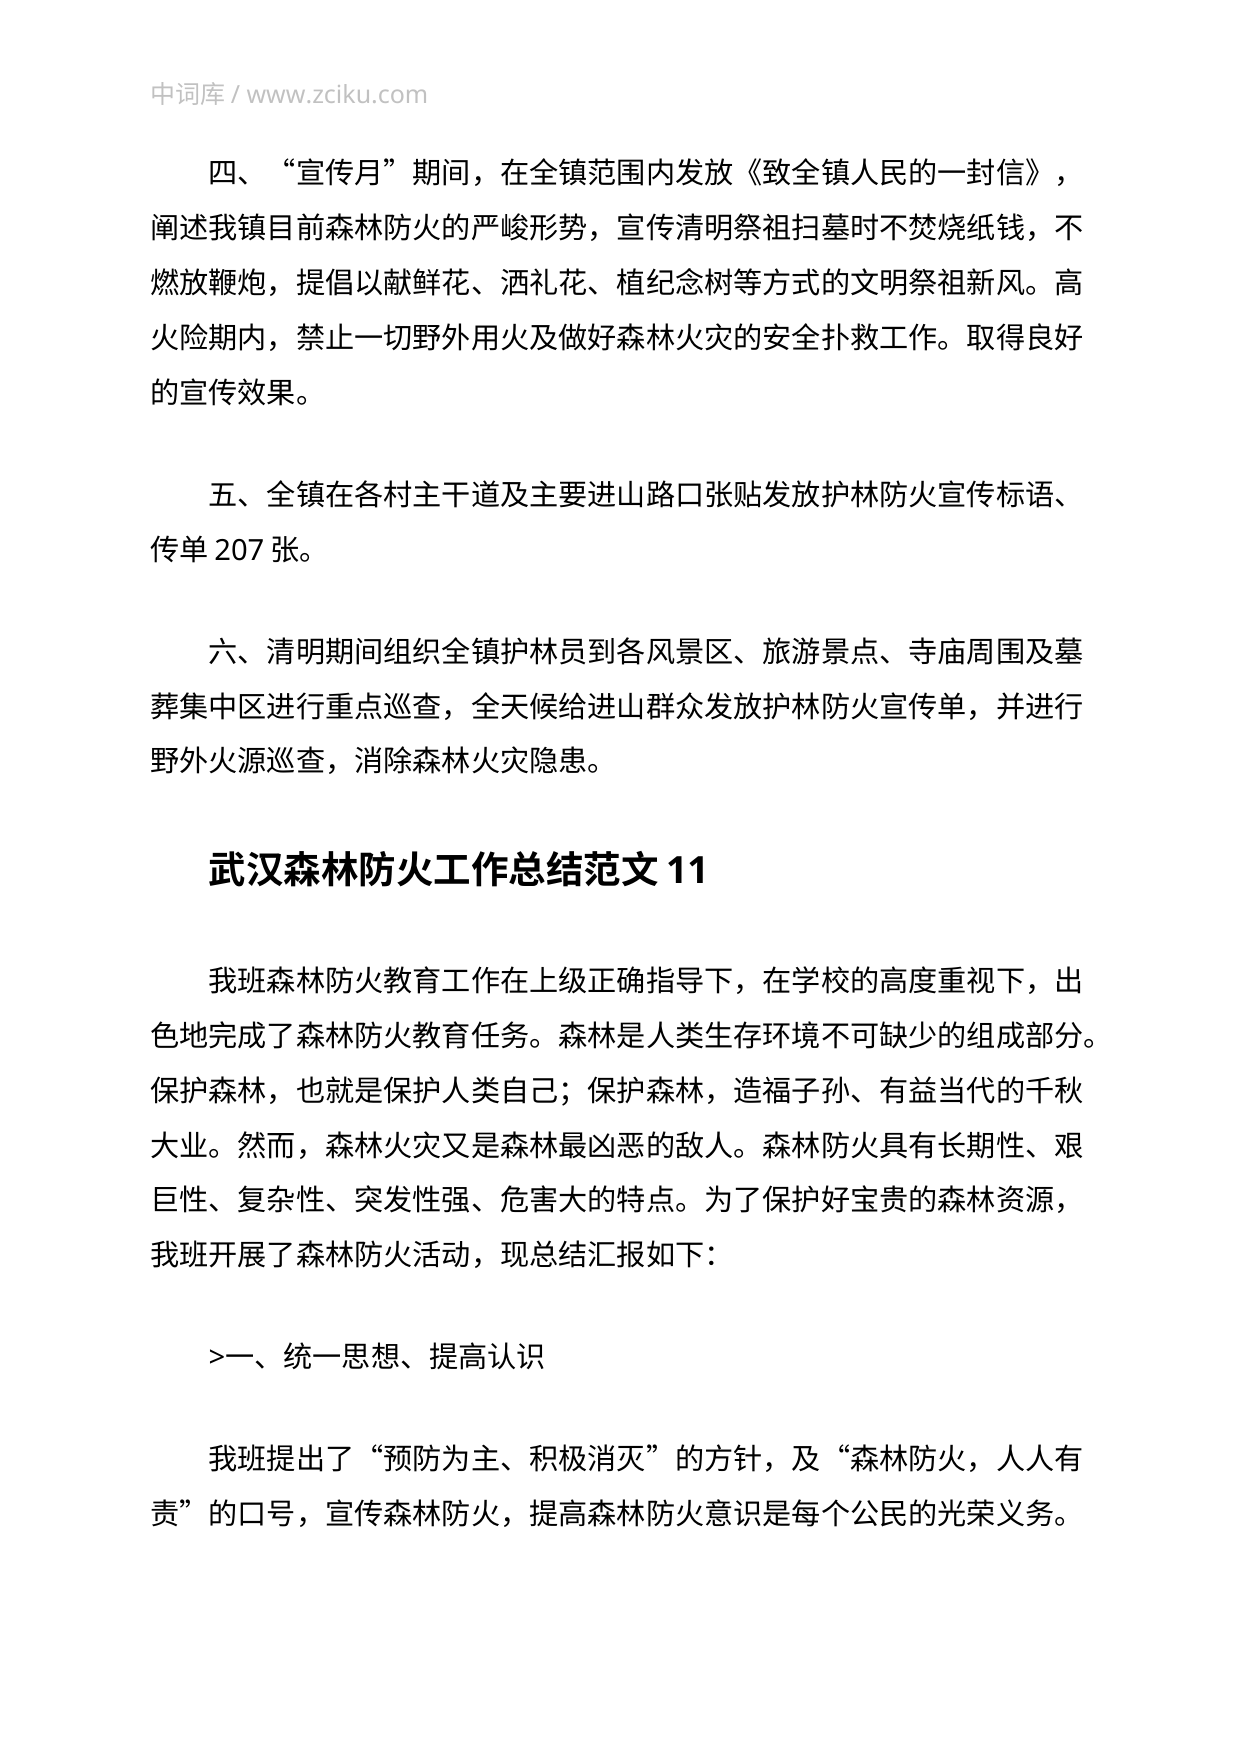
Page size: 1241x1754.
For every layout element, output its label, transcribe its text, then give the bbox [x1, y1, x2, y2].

text >一、统一思想、提高认识 [150, 1334, 1090, 1376]
text 四、“宣传月”期间，在全镇范围内发放《致全镇人民的一封信》，阐述我镇目前森林防火的严峻形势，宣传清明祭祖扫墓时不焚烧纸钱，不燃放鞭炮，提倡以献鲜花、洒礼花、植纪念树等方式的文明祭祖新风。高火险期内，禁止一切野外用火及做好森林火灾的安全扑救工作。取得良好的宣传效果。 [150, 150, 1090, 412]
text 五、全镇在各村主干道及主要进山路口张贴发放护林防火宣传标语、传单207张。 [150, 471, 1090, 569]
text 六、清明期间组织全镇护林员到各风景区、旅游景点、寺庙周围及墓葬集中区进行重点巡查，全天候给进山群众发放护林防火宣传单，并进行野外火源巡查，消除森林火灾隐患。 [150, 628, 1090, 780]
text 武汉森林防火工作总结范文11 [150, 840, 1090, 894]
text 我班提出了“预防为主、积极消灭”的方针，及“森林防火，人人有责”的口号，宣传森林防火，提高森林防火意识是每个公民的光荣义务。 [150, 1436, 1090, 1533]
text 我班森林防火教育工作在上级正确指导下，在学校的高度重视下，出色地完成了森林防火教育任务。森林是人类生存环境不可缺少的组成部分。保护森林，也就是保护人类自己；保护森林，造福子孙、有益当代的千秋大业。然而，森林火灾又是森林最凶恶的敌人。森林防火具有长期性、艰巨性、复杂性、突发性强、危害大的特点。为了保护好宝贵的森林资源，我班开展了森林防火活动，现总结汇报如下： [150, 957, 1090, 1274]
